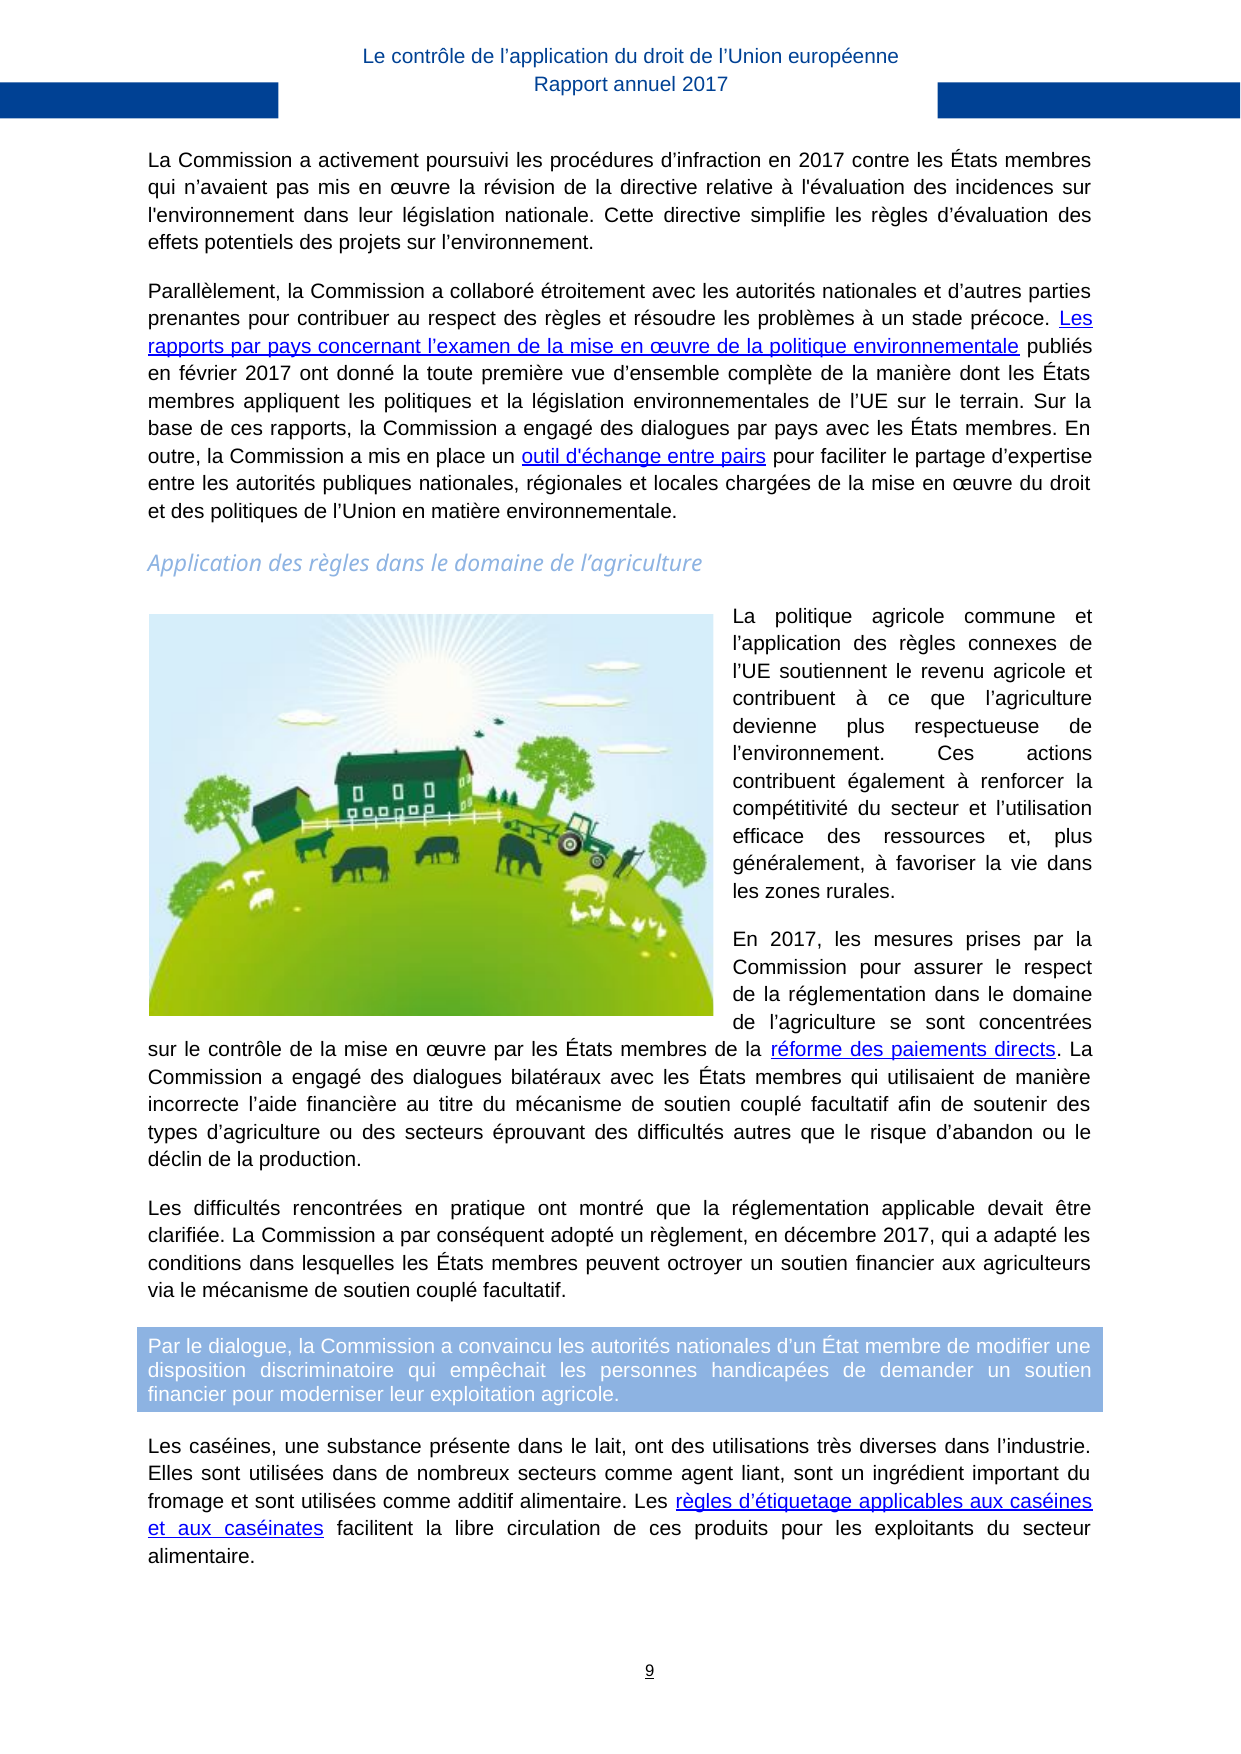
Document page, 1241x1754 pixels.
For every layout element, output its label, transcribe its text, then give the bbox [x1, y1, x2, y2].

text Application des règles dans le domaine de l’agriculture [148, 547, 1092, 578]
text La politique agricole commune et l’application des règles connexes de l’UE soutiennent le revenu agricole et contribuent à ce que l’agriculture devienne plus respectueuse de l’environnement. Ces actions contribuent également à renforcer la compétitivité du secteur et l’utilisation efficace des ressources et, plus généralement, à favoriser la vie dans les zones rurales. [148, 604, 1092, 903]
text En 2017, les mesures prises par la Commission pour assurer le respect de la réglementation dans le domaine de l’agriculture se sont concentrées sur le contrôle de la mise en œuvre par les États membres de la réforme des paiements directs. La Commission a engagé des dialogues bilatéraux avec les États membres qui utilisaient de manière incorrecte l’aide financière au titre du mécanisme de soutien couplé facultatif afin de soutenir des types d’agriculture ou des secteurs éprouvant des difficultés autres que le risque d’abandon ou le déclin de la production. [148, 927, 1092, 1171]
text La Commission a activement poursuivi les procédures d’infraction en 2017 contre les États membres qui n’avaient pas mis en œuvre la révision de la directive relative à l'évaluation des incidences sur l'environnement dans leur législation nationale. Cette directive simplifie les règles d’évaluation des effets potentiels des projets sur l’environnement. [148, 148, 1092, 254]
text Les caséines, une substance présente dans le lait, ont des utilisations très diverses dans l’industrie. Elles sont utilisées dans de nombreux secteurs comme agent liant, sont un ingrédient important du fromage et sont utilisées comme additif alimentaire. Les règles d’étiquetage applicables aux caséines et aux caséinates facilitent la libre circulation de ces produits pour les exploitants du secteur alimentaire. [148, 1433, 1092, 1567]
picture [147, 614, 713, 1014]
table_header Par le dialogue, la Commission a convaincu les autorités nationales d’un État membre de modifier une disposition discriminatoire qui empêchait les personnes handicapées de demander un soutien financier pour moderniser leur exploitation agricole. [137, 1327, 1103, 1412]
text Parallèlement, la Commission a collaboré étroitement avec les autorités nationales et d’autres parties prenantes pour contribuer au respect des règles et résoudre les problèmes à un stade précoce. Les rapports par pays concernant l’examen de la mise en œuvre de la politique environnementale publiés en février 2017 ont donné la toute première vue d’ensemble complète de la manière dont les États membres appliquent les politiques et la législation environnementales de l’UE sur le terrain. Sur la base de ces rapports, la Commission a engagé des dialogues par pays avec les États membres. En outre, la Commission a mis en place un outil d'échange entre pairs pour faciliter le partage d’expertise entre les autorités publiques nationales, régionales et locales chargées de la mise en œuvre du droit et des politiques de l’Union en matière environnementale. [148, 278, 1092, 522]
text Les difficultés rencontrées en pratique ont montré que la réglementation applicable devait être clarifiée. La Commission a par conséquent adopté un règlement, en décembre 2017, qui a adapté les conditions dans lesquelles les États membres peuvent octroyer un soutien financier aux agriculteurs via le mécanisme de soutien couplé facultatif. [148, 1195, 1092, 1302]
